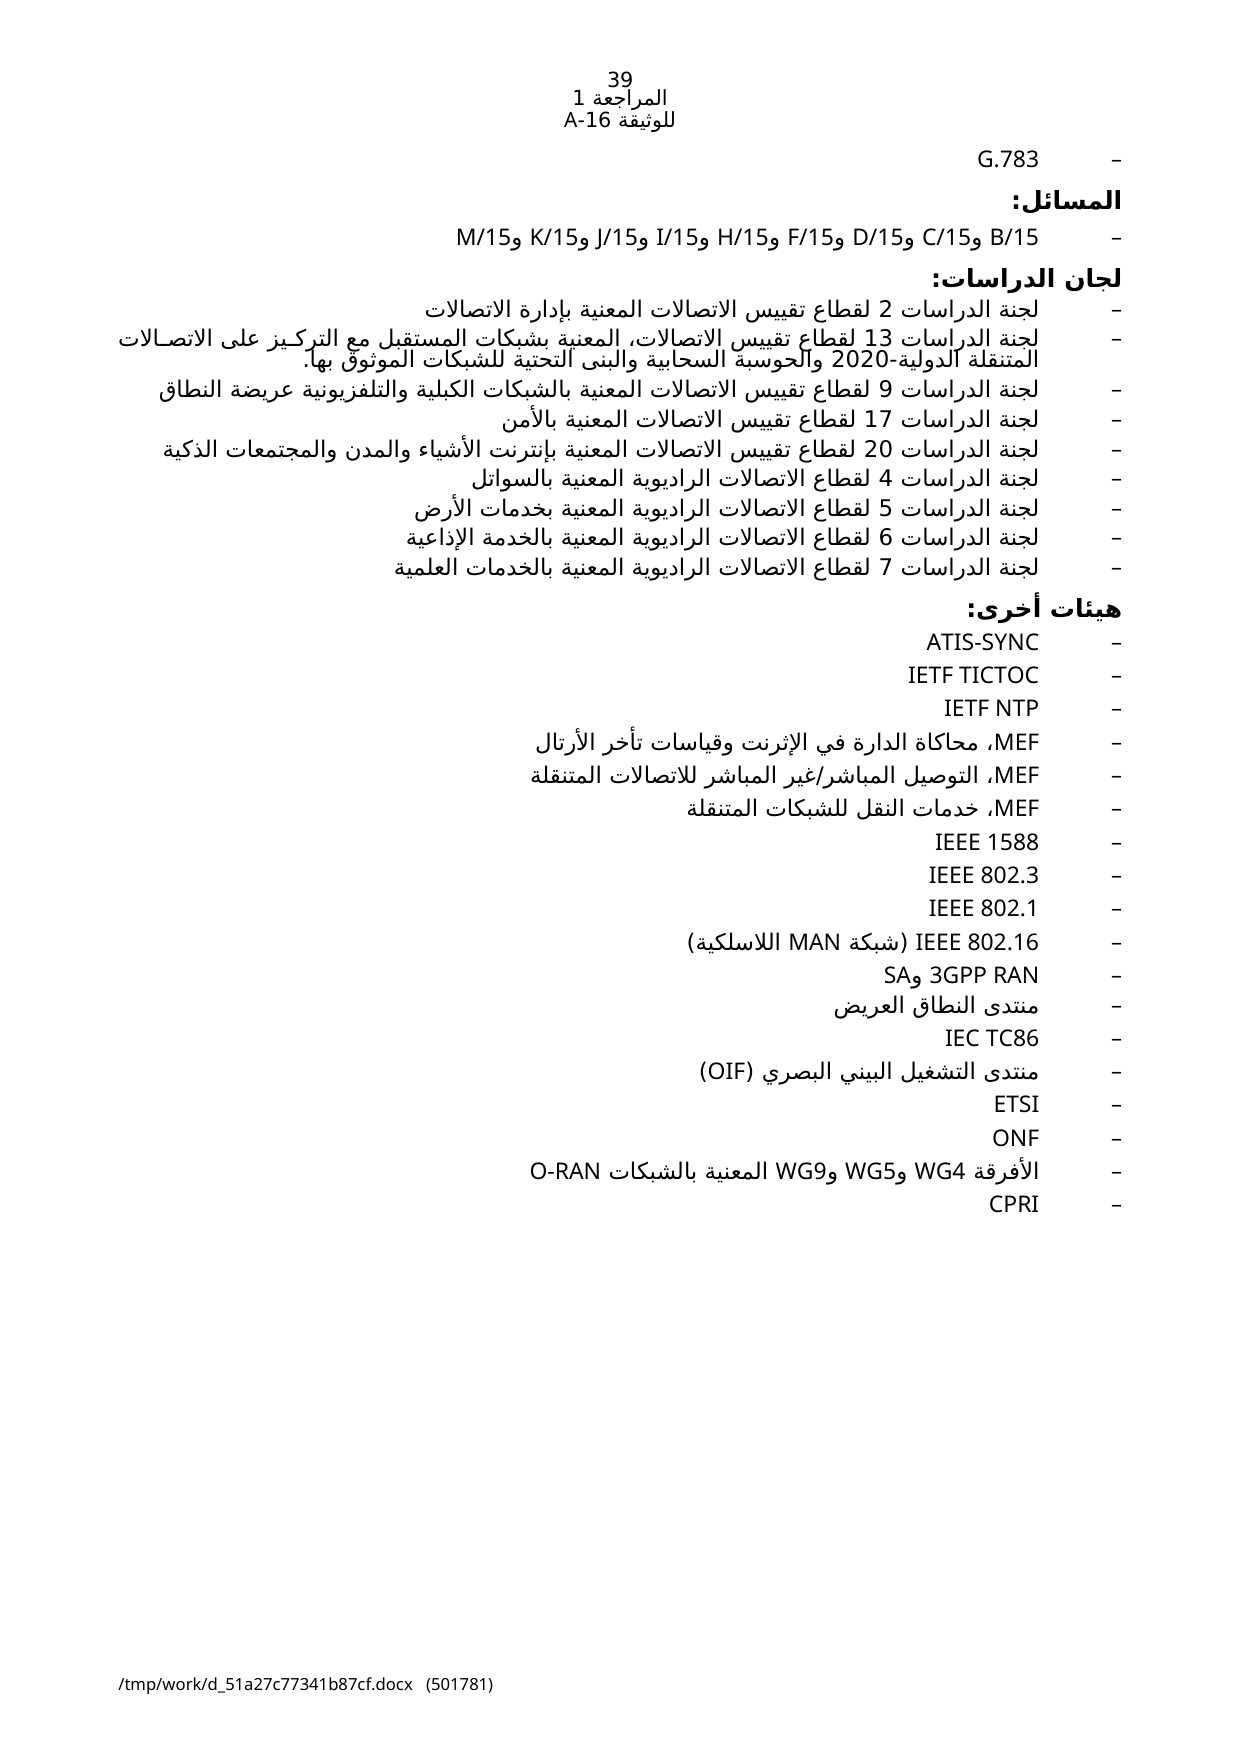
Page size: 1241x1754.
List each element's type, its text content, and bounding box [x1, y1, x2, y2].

text – ONF [118, 1126, 1122, 1151]
subtitle لجان الدراسات: [118, 269, 1122, 292]
text – لجنة الدراسات 2 لقطاع تقييس الاتصالات المعنية بإدارة الاتصالات [118, 300, 1122, 322]
text – ETSI [118, 1093, 1122, 1118]
text – CPRI [118, 1193, 1122, 1218]
text – لجنة الدراسات 4 لقطاع الاتصالات الراديوية المعنية بالسواتل [507, 469, 700, 491]
text – MEF، محاكاة الدارة في الإثرنت وقياسات تأخر الأرتال [118, 730, 1122, 755]
text – لجنة الدراسات 5 لقطاع الاتصالات الراديوية المعنية بخدمات الأرض [118, 499, 700, 520]
subtitle هيئات أخرى: [118, 598, 1122, 622]
text – - [118, 630, 1122, 655]
text – لجنة الدراسات 4 لقطاع الاتصالات الراديوية المعنية بالسواتل [690, 469, 1122, 491]
text – MEF، التوصيل المباشر/غير المباشر للاتصالات المتنقلة [118, 763, 1122, 788]
text – لجنة الدراسات 20 لقطاع تقييس الاتصالات المعنية بإنترنت الأشياء والمدن والمجتمعات الذكية [118, 440, 1122, 461]
text – لجنة الدراسات 4 لقطاع الاتصالات الراديوية المعنية بالسواتل [118, 469, 536, 491]
text – لجنة الدراسات 7 لقطاع الاتصالات الراديوية المعنية بالخدمات العلمية [692, 558, 1122, 579]
text – لجنة الدراسات 6 لقطاع الاتصالات الراديوية المعنية بالخدمة الإذاعية [690, 529, 1122, 550]
text – IEEE 802.1 [118, 897, 1122, 922]
text – IEC TC86 [118, 1026, 1122, 1051]
text – لجنة الدراسات 13 لقطاع تقييس الاتصالات، المعنية بشبكات المستقبل مع التركيز على الاتصالات المتنقلة الدولية-2020 والحوسبة السحابية والبنى التحتية للشبكات الموثوق بها. [313, 330, 1122, 372]
text – IEEE 802.16 (شبكة اللاسلكية) [118, 930, 1122, 955]
text – IEEE 802.3 [118, 863, 1122, 888]
text – منتدى التشغيل البيني البصري (OIF) [118, 1059, 1122, 1084]
text – منتدى النطاق العريض [118, 997, 894, 1018]
text – لجنة الدراسات 6 لقطاع الاتصالات الراديوية المعنية بالخدمة الإذاعية [118, 529, 700, 550]
text – لجنة الدراسات 5 لقطاع الاتصالات الراديوية المعنية بخدمات الأرض [692, 499, 1122, 520]
text – منتدى النطاق العريض [873, 997, 1122, 1018]
text – B/15 وC/15 وD/15 وF/15 وH/15 وI/15 وJ/15 وK/15 وM/15 [118, 225, 1122, 250]
text – IETF TICTOC [118, 663, 1122, 688]
subtitle المسائل: [118, 191, 1122, 217]
text – الأفرقة WG4 وWG5 وWG9 المعنية بالشبكات O-RAN [118, 1159, 1122, 1184]
text – IETF NTP [118, 697, 1122, 722]
text – لجنة الدراسات 17 لقطاع تقييس الاتصالات المعنية بالأمن [118, 410, 1122, 432]
text – MEF، خدمات النقل للشبكات المتنقلة [118, 797, 1122, 822]
text – G.783 [118, 148, 1122, 173]
text – لجنة الدراسات 9 لقطاع تقييس الاتصالات المعنية بالشبكات الكبلية والتلفزيونية عريضة النطاق [350, 381, 1122, 402]
text – IEEE 1588 [118, 830, 1122, 855]
text – 3GPP RAN وSA [118, 963, 1122, 988]
text – لجنة الدراسات 7 لقطاع الاتصالات الراديوية المعنية بالخدمات العلمية [118, 558, 700, 579]
